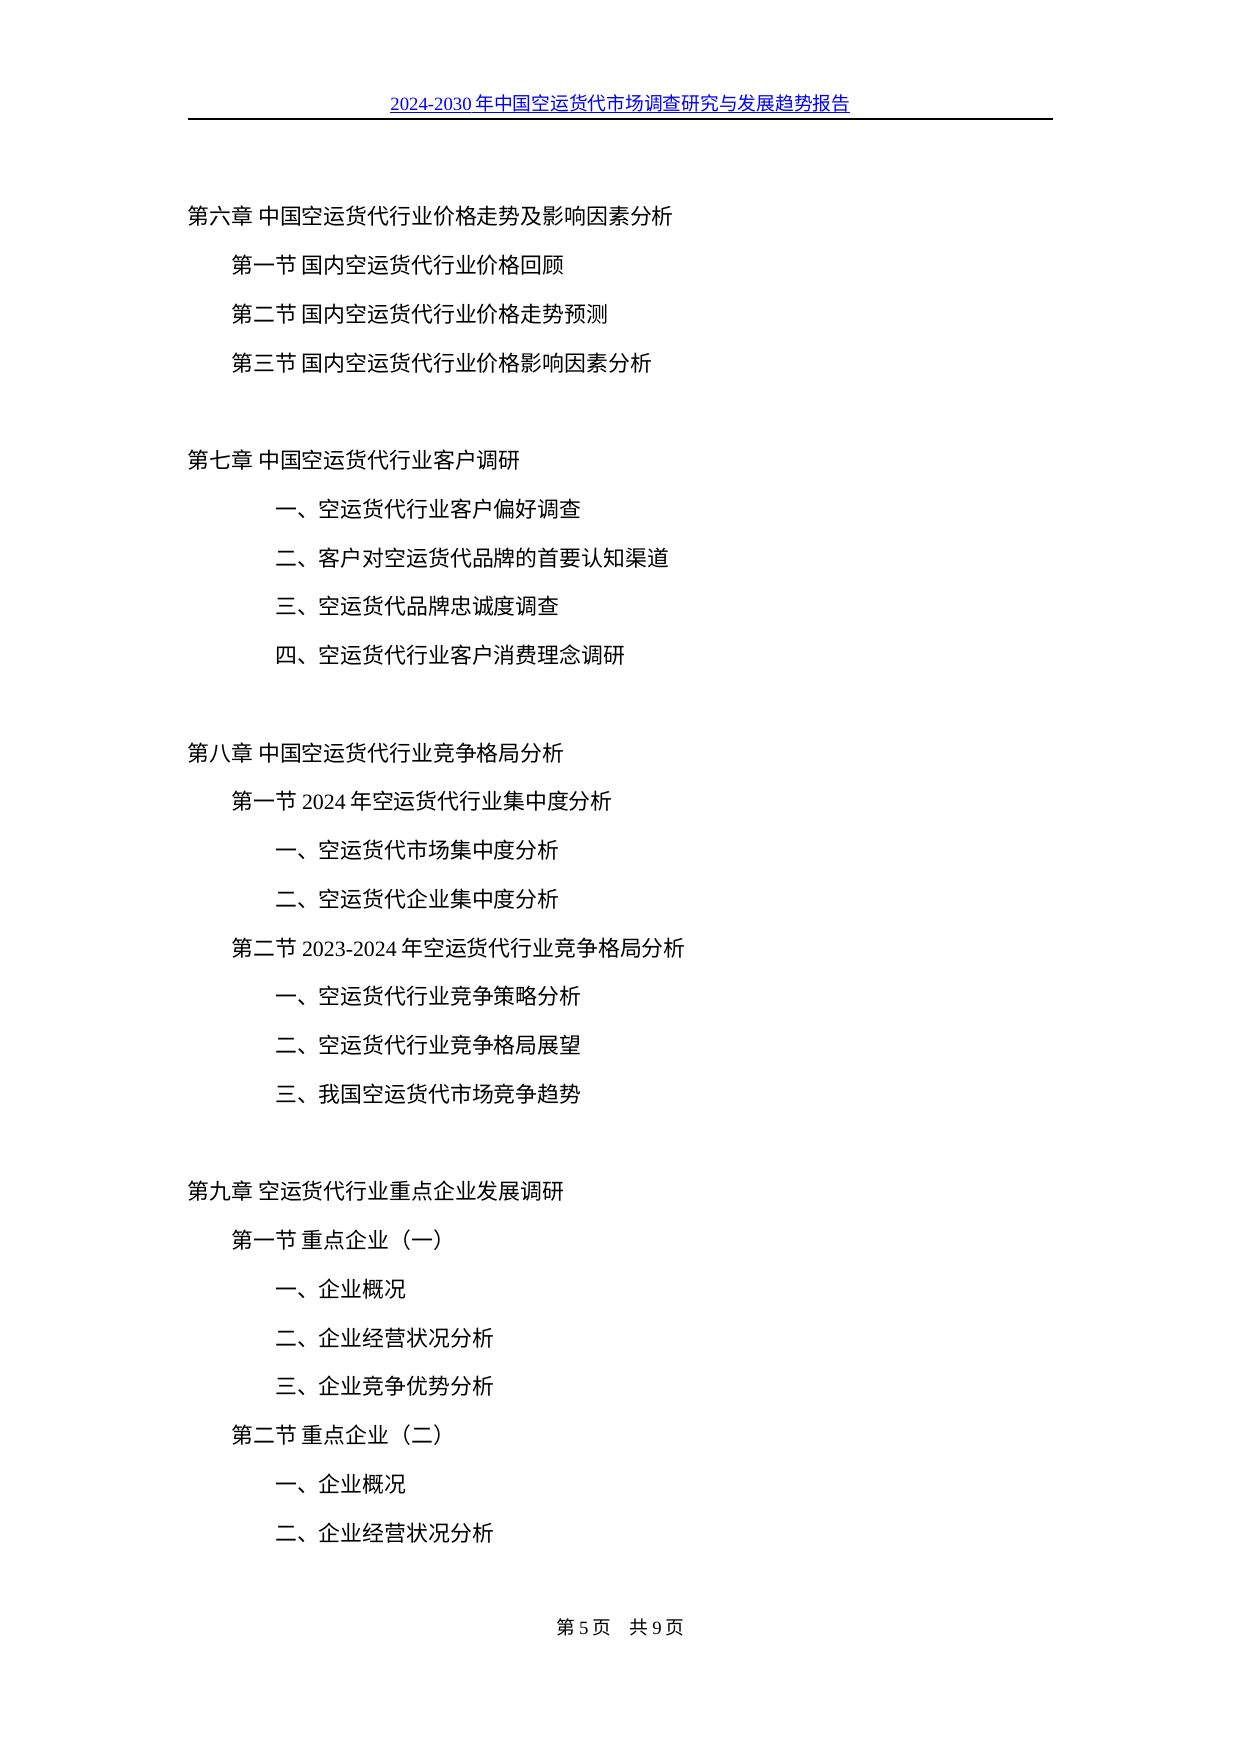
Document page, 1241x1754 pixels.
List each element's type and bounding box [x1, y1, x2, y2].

text [187, 150, 1053, 1548]
